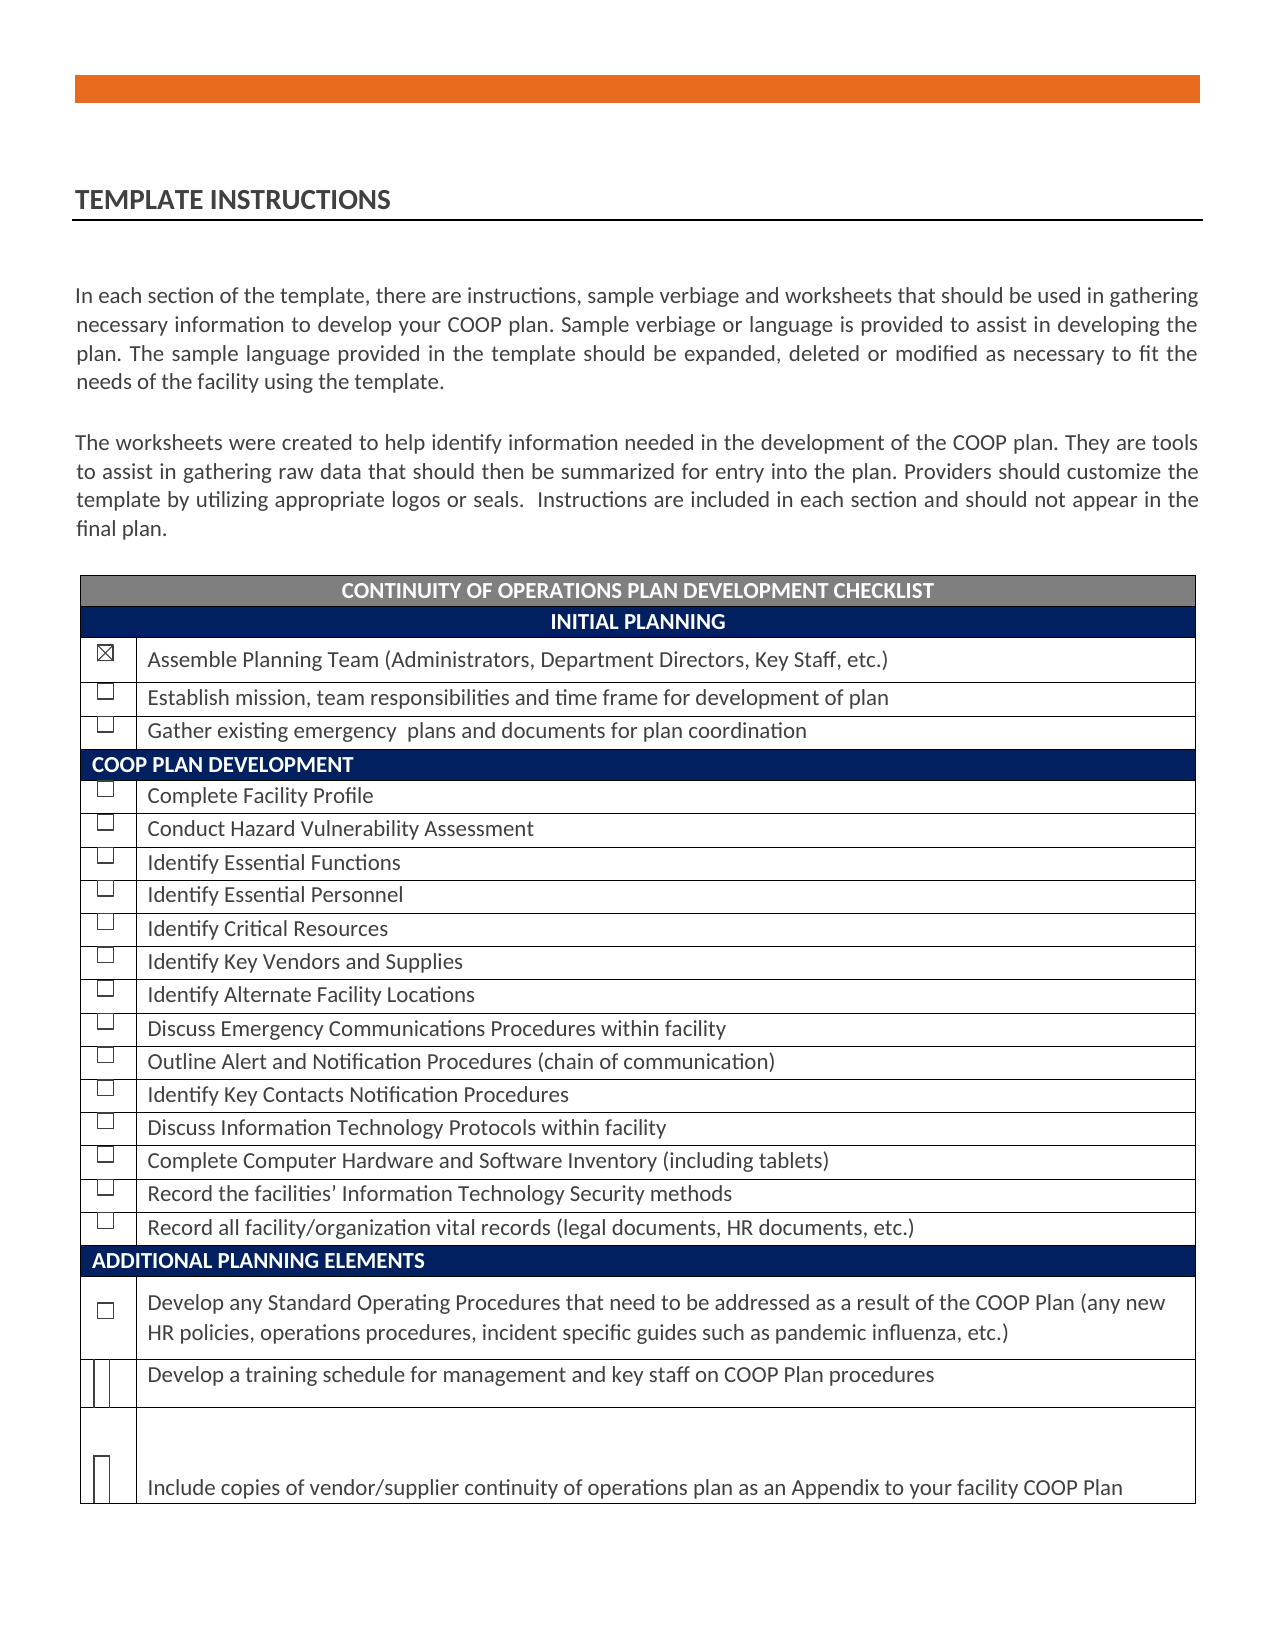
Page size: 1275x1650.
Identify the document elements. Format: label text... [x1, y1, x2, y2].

table_cell Identify Essential Personnel [137, 881, 1195, 913]
table_cell Identify Key Vendors and Supplies [137, 947, 1195, 979]
text The worksheets were created to help identify information needed in the development of the COOP plan. They are tools to assist in gathering raw data that should then be summarized for entry into the plan. Providers should customize the template by utilizing appropriate logos or seals. Instructions are included in each section and should not appear in the final plan. [75, 428, 1200, 542]
table_cell [81, 947, 136, 979]
table_cell Complete Facility Profile [137, 781, 1195, 813]
table_cell [95, 1457, 109, 1503]
table_cell Discuss Emergency Communications Procedures within facility [137, 1014, 1195, 1046]
table_cell Outline Alert and Notification Procedures (chain of communication) [137, 1047, 1195, 1079]
table_cell [81, 881, 136, 913]
table_cell Identify Key Contacts Notification Procedures [137, 1080, 1195, 1112]
text In each section of the template, there are instructions, sample verbiage and worksheets that should be used in gathering necessary information to develop your COOP plan. Sample verbiage or language is provided to assist in developing the plan. The sample language provided in the template should be expanded, deleted or modified as necessary to fit the needs of the facility using the template. [75, 281, 1200, 396]
table_cell Identify Critical Resources [137, 914, 1195, 946]
table_cell [81, 848, 136, 879]
table_cell Develop a training schedule for management and key staff on COOP Plan procedures [137, 1360, 1195, 1407]
table_cell [81, 1080, 136, 1112]
table_cell [81, 1360, 93, 1407]
table_cell [110, 1360, 136, 1407]
table_cell [81, 683, 136, 716]
table_cell Complete Computer Hardware and Software Inventory (including tablets) [137, 1146, 1195, 1178]
table_cell [81, 638, 136, 682]
table_cell Identify Essential Functions [137, 848, 1195, 879]
table_cell Include copies of vendor/supplier continuity of operations plan as an Appendix to your facility COOP Plan [137, 1408, 1195, 1503]
table_cell [81, 814, 136, 847]
table_cell [81, 1213, 136, 1245]
table_cell COOP PLAN DEVELOPMENT [81, 750, 1195, 780]
table_header CONTINUITY OF OPERATIONS PLAN DEVELOPMENT CHECKLIST [81, 576, 1195, 606]
table_cell [81, 717, 136, 749]
table_cell [81, 1113, 136, 1145]
table_cell [81, 1047, 136, 1079]
table_cell [81, 1014, 136, 1046]
table_cell Develop any Standard Operating Procedures that need to be addressed as a result of the COOP Plan (any new HR policies, operations procedures, incident specific guides such as pandemic influenza, etc.) [137, 1277, 1195, 1359]
table_cell Establish mission, team responsibilities and time frame for development of plan [137, 683, 1195, 716]
table_cell [81, 1455, 93, 1503]
table_cell [81, 1277, 136, 1359]
table_cell [81, 781, 136, 813]
table_cell [81, 914, 136, 946]
table_cell [81, 980, 136, 1013]
table_cell Conduct Hazard Vulnerability Assessment [137, 814, 1195, 847]
table_cell [95, 1360, 109, 1407]
table_cell Gather existing emergency plans and documents for plan coordination [137, 717, 1195, 749]
table_cell ADDITIONAL PLANNING ELEMENTS [81, 1246, 1195, 1276]
table_cell [81, 1408, 136, 1455]
table_cell Assemble Planning Team (Administrators, Department Directors, Key Staff, etc.) [137, 638, 1195, 682]
table_cell Identify Alternate Facility Locations [137, 980, 1195, 1013]
table_cell [81, 1146, 136, 1178]
table_cell Discuss Information Technology Protocols within facility [137, 1113, 1195, 1145]
table_cell [81, 1180, 136, 1212]
table_cell [110, 1455, 136, 1503]
table_cell Record the facilities’ Information Technology Security methods [137, 1180, 1195, 1212]
subtitle TEMPLATE INSTRUCTIONS [75, 181, 1200, 217]
table_cell INITIAL PLANNING [81, 607, 1195, 637]
table_cell Record all facility/organization vital records (legal documents, HR documents, etc.) [137, 1213, 1195, 1245]
